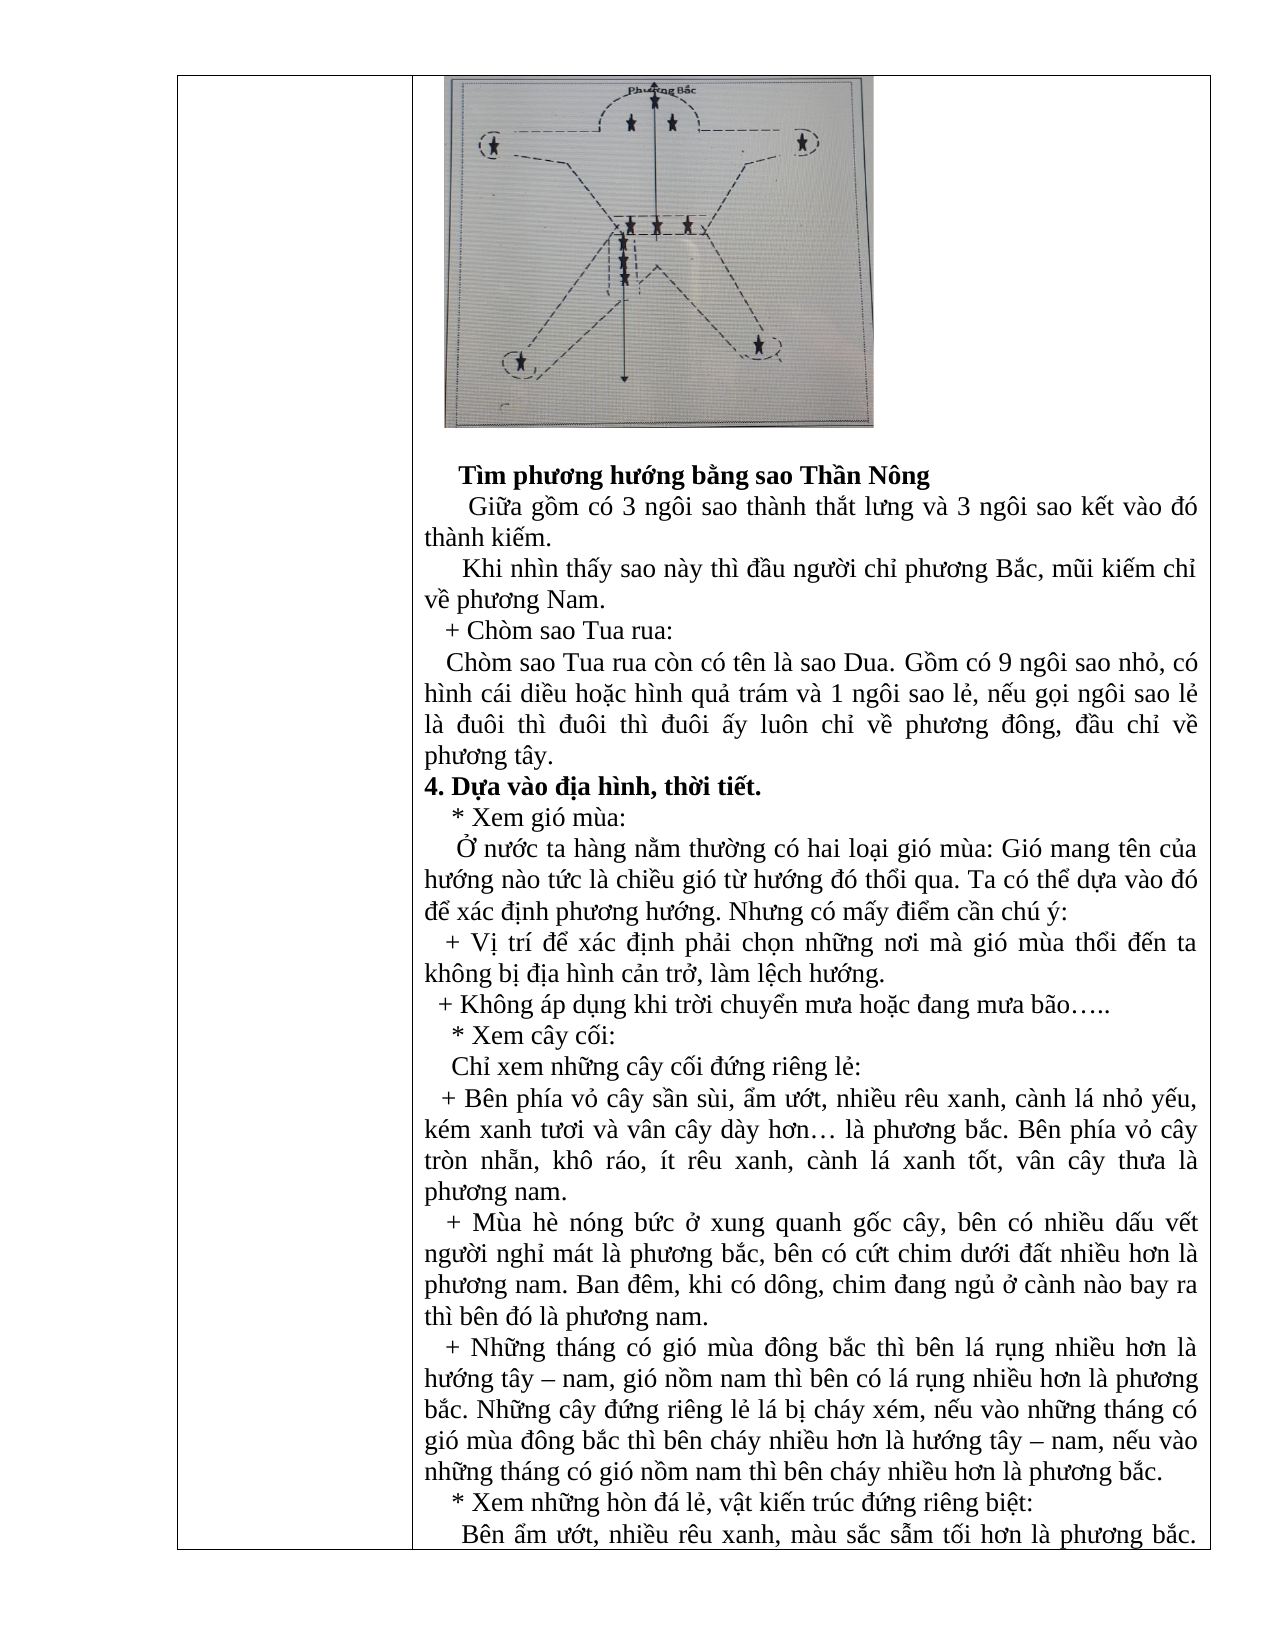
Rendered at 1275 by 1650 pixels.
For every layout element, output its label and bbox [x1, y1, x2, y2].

picture [444, 76, 874, 428]
table_cell [413, 76, 1210, 1549]
table_cell [178, 76, 412, 1549]
